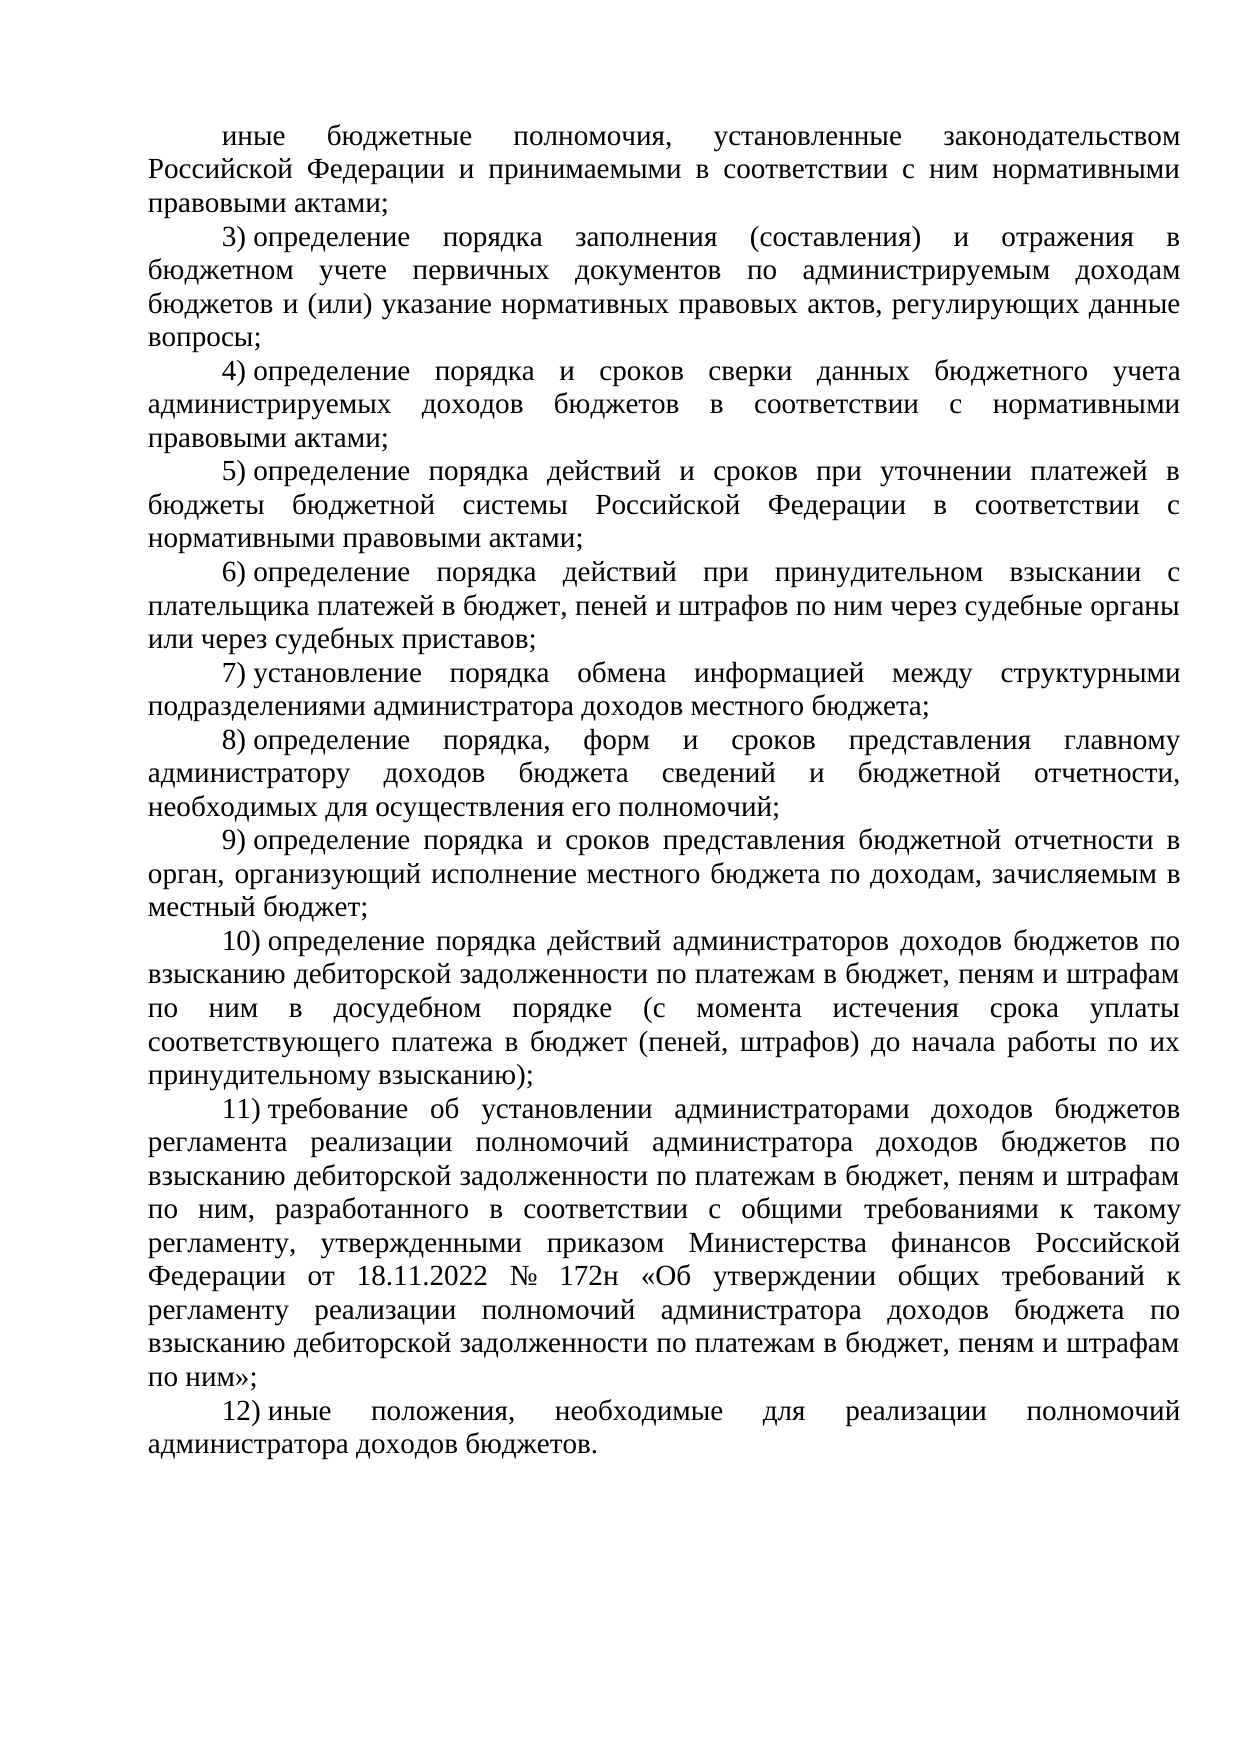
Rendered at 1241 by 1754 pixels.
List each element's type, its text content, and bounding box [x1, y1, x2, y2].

text 8) определение порядка, форм и сроков представления главному администратору доходов бюджета сведений и бюджетной отчетности, необходимых для осуществления его полномочий; [148, 722, 1181, 822]
text иные бюджетные полномочия, установленные законодательством Российской Федерации и принимаемыми в соответствии с ним нормативными правовыми актами; [148, 118, 1181, 219]
text 3) определение порядка заполнения (составления) и отражения в бюджетном учете первичных документов по администрируемым доходам бюджетов и (или) указание нормативных правовых актов, регулирующих данные вопросы; [148, 219, 1181, 353]
text 10) определение порядка действий администраторов доходов бюджетов по взысканию дебиторской задолженности по платежам в бюджет, пеням и штрафам по ним в досудебном порядке (с момента истечения срока уплаты соответствующего платежа в бюджет (пеней, штрафов) до начала работы по их принудительному взысканию); [148, 923, 1181, 1091]
text 9) определение порядка и сроков представления бюджетной отчетности в орган, организующий исполнение местного бюджета по доходам, зачисляемым в местный бюджет; [148, 822, 1181, 923]
text 4) определение порядка и сроков сверки данных бюджетного учета администрируемых доходов бюджетов в соответствии с нормативными правовыми актами; [148, 353, 1181, 453]
text 6) определение порядка действий при принудительном взыскании с плательщика платежей в бюджет, пеней и штрафов по ним через судебные органы или через судебных приставов; [148, 554, 1181, 655]
text 7) установление порядка обмена информацией между структурными подразделениями администратора доходов местного бюджета; [148, 655, 1181, 722]
text 11) требование об установлении администраторами доходов бюджетов регламента реализации полномочий администратора доходов бюджетов по взысканию дебиторской задолженности по платежам в бюджет, пеням и штрафам по ним, разработанного в соответствии с общими требованиями к такому регламенту, утвержденными приказом Министерства финансов Российской Федерации от 18.11.2022 № 172н «Об утверждении общих требований к регламенту реализации полномочий администратора доходов бюджета по взысканию дебиторской задолженности по платежам в бюджет, пеням и штрафам по ним»; [148, 1091, 1181, 1393]
text 5) определение порядка действий и сроков при уточнении платежей в бюджеты бюджетной системы Российской Федерации в соответствии с нормативными правовыми актами; [148, 453, 1181, 554]
text 12) иные положения, необходимые для реализации полномочий администратора доходов бюджетов. [148, 1393, 1181, 1460]
